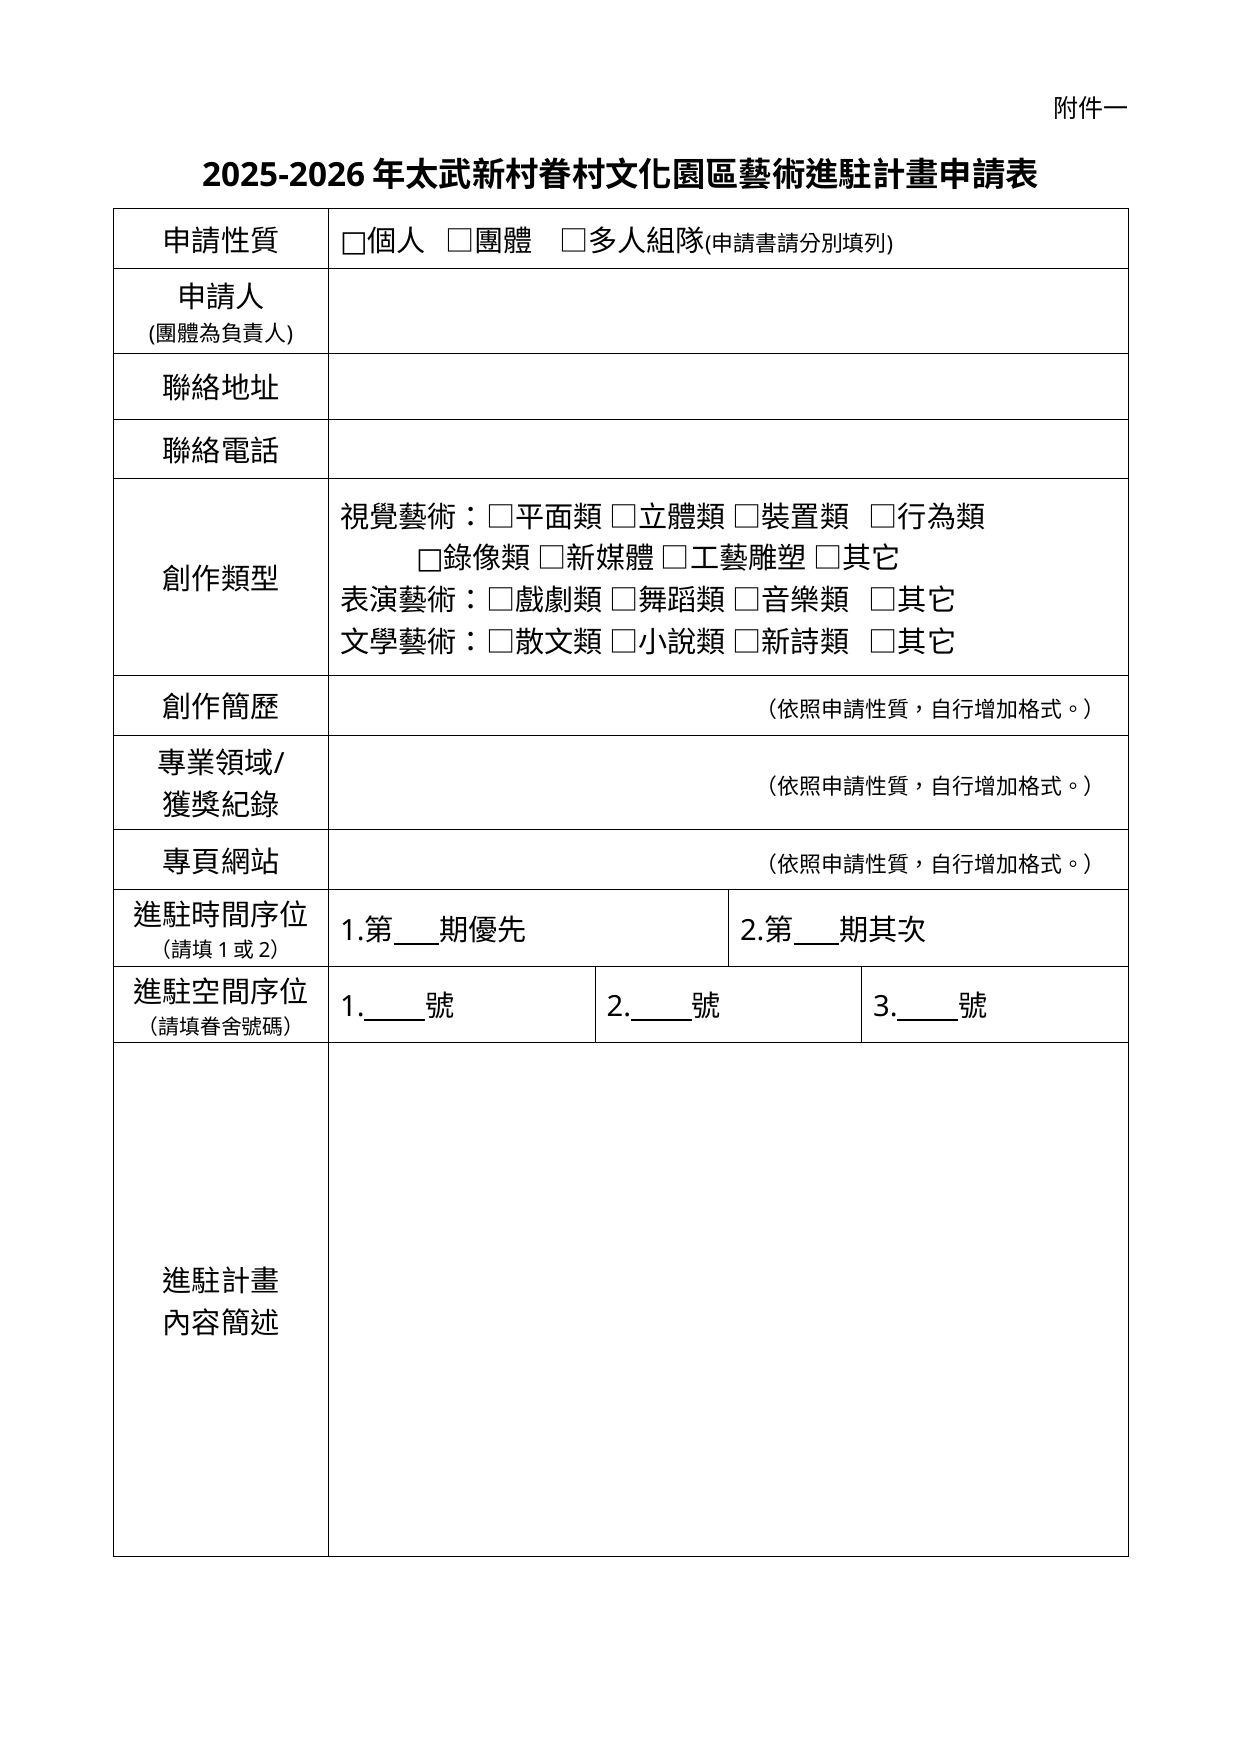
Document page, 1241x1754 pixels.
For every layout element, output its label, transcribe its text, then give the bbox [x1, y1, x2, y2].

table_cell 1.第 期優先 [329, 890, 728, 966]
table_cell 進駐時間序位（請填1或2） [114, 890, 328, 966]
table_cell 創作簡歷 [114, 676, 328, 734]
table_cell 聯絡地址 [114, 354, 328, 419]
table_header □個人 □團體 □多人組隊(申請書請分別填列) [329, 209, 1128, 268]
table_header 申請性質 [114, 209, 328, 268]
table_cell 申請人 (團體為負責人) [114, 269, 328, 353]
table_cell [329, 354, 1128, 419]
table_cell 聯絡電話 [114, 420, 328, 478]
table_cell （依照申請性質，自行增加格式。） [329, 830, 1128, 889]
table_cell 2. 號 [596, 967, 861, 1042]
table_cell 進駐空間序位（請填眷舍號碼） [114, 967, 328, 1042]
table_cell [329, 420, 1128, 478]
text 2025-2026年太武新村眷村文化園區藝術進駐計畫申請表 [112, 150, 1128, 196]
table_cell 專頁網站 [114, 830, 328, 889]
table_cell [329, 269, 1128, 353]
table_cell 進駐計畫 內容簡述 [114, 1043, 328, 1556]
table_cell （依照申請性質，自行增加格式。） [329, 736, 1128, 829]
table_cell 2.第 期其次 [729, 890, 1128, 966]
table_cell 1. 號 [329, 967, 595, 1042]
table_cell （依照申請性質，自行增加格式。） [329, 676, 1128, 734]
table_cell 視覺藝術：□平面類 □立體類 □裝置類 □行為類 □錄像類 □新媒體 □工藝雕塑 □其它 表演藝術：□戲劇類 □舞蹈類 □音樂類 □其它 文學藝術：□散文類 □小說類 □新詩類 □其它 [329, 479, 1128, 675]
table_cell [329, 1043, 1128, 1556]
table_cell 3. 號 [862, 967, 1128, 1042]
table_cell 專業領域/ 獲獎紀錄 [114, 736, 328, 829]
table_cell 創作類型 [114, 479, 328, 675]
